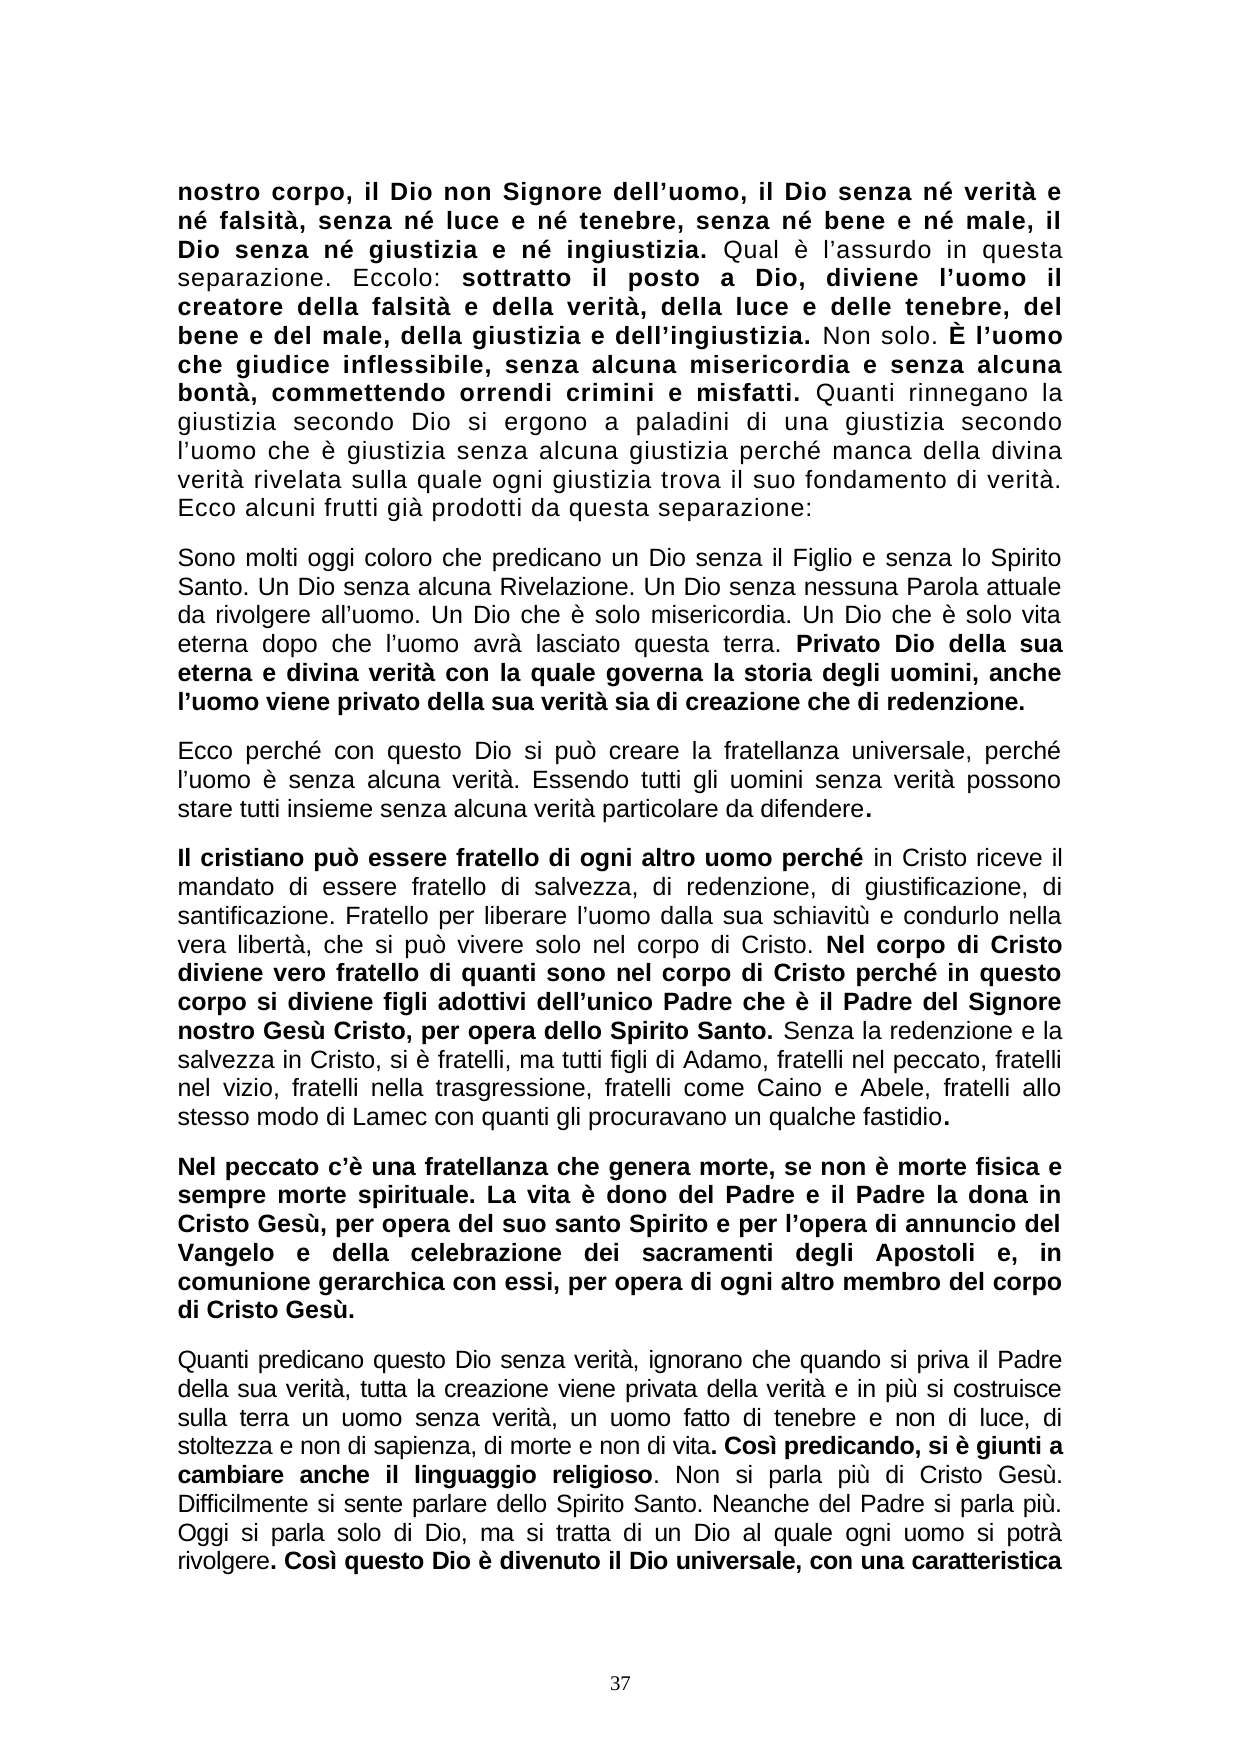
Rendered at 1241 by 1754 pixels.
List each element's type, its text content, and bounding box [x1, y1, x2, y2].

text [177, 177, 1063, 522]
text Nel peccato c’è una fratellanza che genera morte, se non è morte fisica e sempre morte spirituale. La vita è dono del Padre e il Padre la dona in Cristo Gesù, per opera del suo santo Spirito e per l’opera di annuncio del Vangelo e della celebrazione dei sacramenti degli Apostoli e, in comunione gerarchica con essi, per opera di ogni altro membro del corpo di Cristo Gesù. [177, 1152, 1063, 1324]
text Sono molti oggi coloro che predicano un Dio senza il Figlio e senza lo Spirito Santo. Un Dio senza alcuna Rivelazione. Un Dio senza nessuna Parola attuale da rivolgere all’uomo. Un Dio che è solo misericordia. Un Dio che è solo vita eterna dopo che l’uomo avrà lasciato questa terra. Privato Dio della sua eterna e divina verità con la quale governa la storia degli uomini, anche l’uomo viene privato della sua verità sia di creazione che di redenzione. [177, 543, 1063, 716]
text Il cristiano può essere fratello di ogni altro uomo perché in Cristo riceve il mandato di essere fratello di salvezza, di redenzione, di giustificazione, di santificazione. Fratello per liberare l’uomo dalla sua schiavitù e condurlo nella vera libertà, che si può vivere solo nel corpo di Cristo. Nel corpo di Cristo diviene vero fratello di quanti sono nel corpo di Cristo perché in questo corpo si diviene figli adottivi dell’unico Padre che è il Padre del Signore nostro Gesù Cristo, per opera dello Spirito Santo. Senza la redenzione e la salvezza in Cristo, si è fratelli, ma tutti figli di Adamo, fratelli nel peccato, fratelli nel vizio, fratelli nella trasgressione, fratelli come Caino e Abele, fratelli allo stesso modo di Lamec con quanti gli procuravano un qualche fastidio. [177, 843, 1063, 1131]
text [177, 1345, 1063, 1575]
text Ecco perché con questo Dio si può creare la fratellanza universale, perché l’uomo è senza alcuna verità. Essendo tutti gli uomini senza verità possono stare tutti insieme senza alcuna verità particolare da difendere. [177, 736, 1063, 823]
